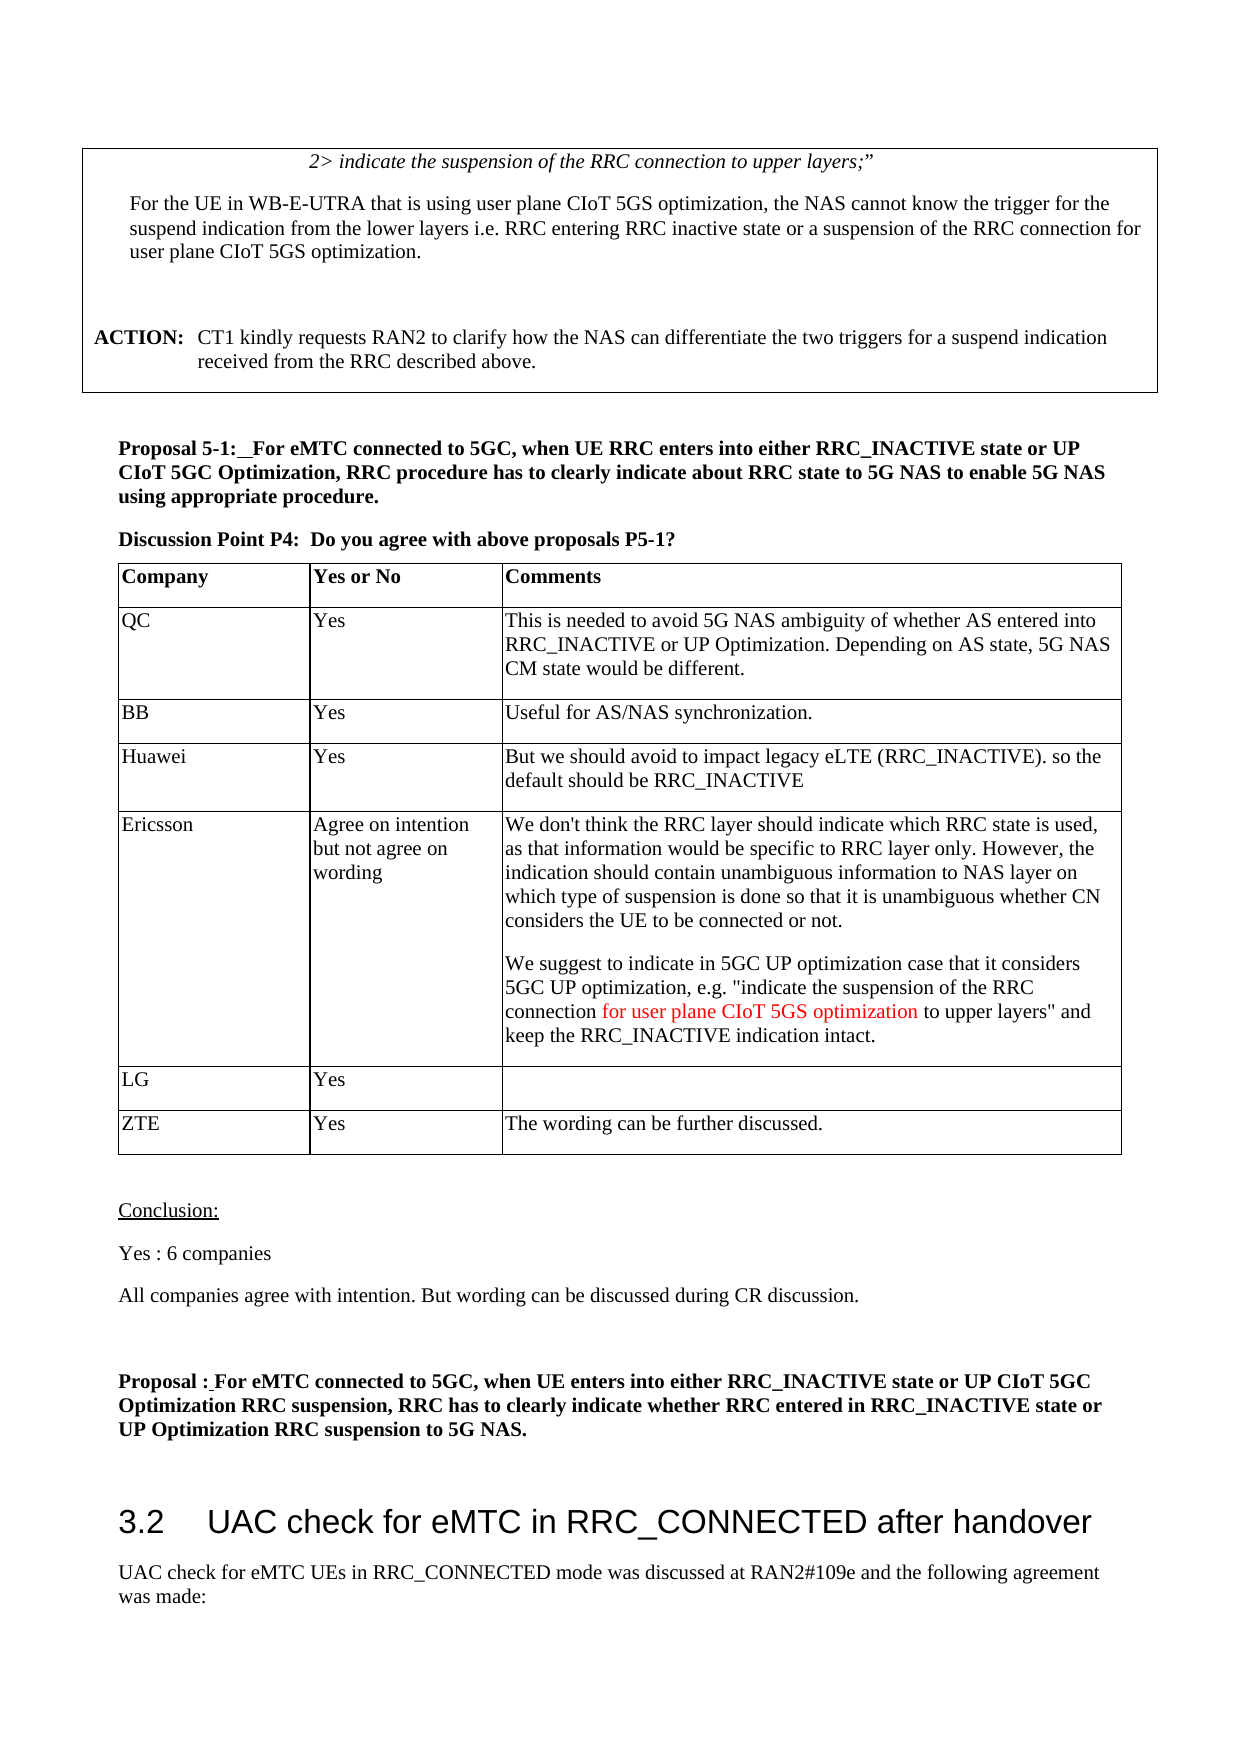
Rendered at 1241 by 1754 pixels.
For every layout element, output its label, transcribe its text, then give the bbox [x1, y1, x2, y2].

table_cell Ericsson [119, 812, 309, 1066]
table_header Company [119, 564, 309, 607]
table_cell Useful for AS/NAS synchronization. [503, 700, 1121, 743]
text Discussion Point P4: Do you agree with above proposals P5-1? [118, 527, 1122, 551]
table_cell But we should avoid to impact legacy eLTE (RRC_INACTIVE). so the default should be RRC_INACTIVE [503, 744, 1121, 811]
table_cell BB [119, 700, 309, 743]
table_cell Yes [311, 700, 502, 743]
table_header Comments [503, 564, 1121, 607]
table_cell Agree on intention but not agree on wording [311, 812, 502, 1066]
table_cell Yes [311, 608, 502, 699]
table_cell Huawei [119, 744, 309, 811]
text All companies agree with intention. But wording can be discussed during CR discussion. [118, 1283, 1122, 1307]
text UAC check for eMTC UEs in RRC_CONNECTED mode was discussed at RAN2#109e and the following agreement was made: [118, 1560, 1122, 1608]
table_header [83, 149, 1157, 392]
table_cell [503, 1067, 1121, 1110]
table_cell We don't think the RRC layer should indicate which RRC state is used, as that information would be specific to RRC layer only. However, the indication should contain unambiguous information to NAS layer on which type of suspension is done so that it is unambiguous whether CN considers the UE to be connected or not. We suggest to indicate in 5GC UP optimization case that it considers 5GC UP optimization, e.g. "indicate the suspension of the RRC connection for user plane CIoT 5GS optimization to upper layers" and keep the RRC_INACTIVE indication intact. [503, 812, 1121, 1066]
text Yes : 6 companies [118, 1240, 1122, 1264]
table_cell Yes [311, 744, 502, 811]
table_cell Yes [311, 1111, 502, 1154]
table_cell The wording can be further discussed. [503, 1111, 1121, 1154]
subtitle 3.2 UAC check for eMTC in RRC_CONNECTED after handover [118, 1503, 1122, 1541]
table_header Yes or No [311, 564, 502, 607]
text Proposal 5-1: For eMTC connected to 5GC, when UE RRC enters into either RRC_INACTIVE state or UP CIoT 5GC Optimization, RRC procedure has to clearly indicate about RRC state to 5G NAS to enable 5G NAS using appropriate procedure. [118, 436, 1122, 508]
table_cell QC [119, 608, 309, 699]
text Conclusion: [118, 1198, 1122, 1222]
table_cell This is needed to avoid 5G NAS ambiguity of whether AS entered into RRC_INACTIVE or UP Optimization. Depending on AS state, 5G NAS CM state would be different. [503, 608, 1121, 699]
table_cell Yes [311, 1067, 502, 1110]
table_cell LG [119, 1067, 309, 1110]
table_cell ZTE [119, 1111, 309, 1154]
text Proposal : For eMTC connected to 5GC, when UE enters into either RRC_INACTIVE state or UP CIoT 5GC Optimization RRC suspension, RRC has to clearly indicate whether RRC entered in RRC_INACTIVE state or UP Optimization RRC suspension to 5G NAS. [118, 1369, 1122, 1441]
